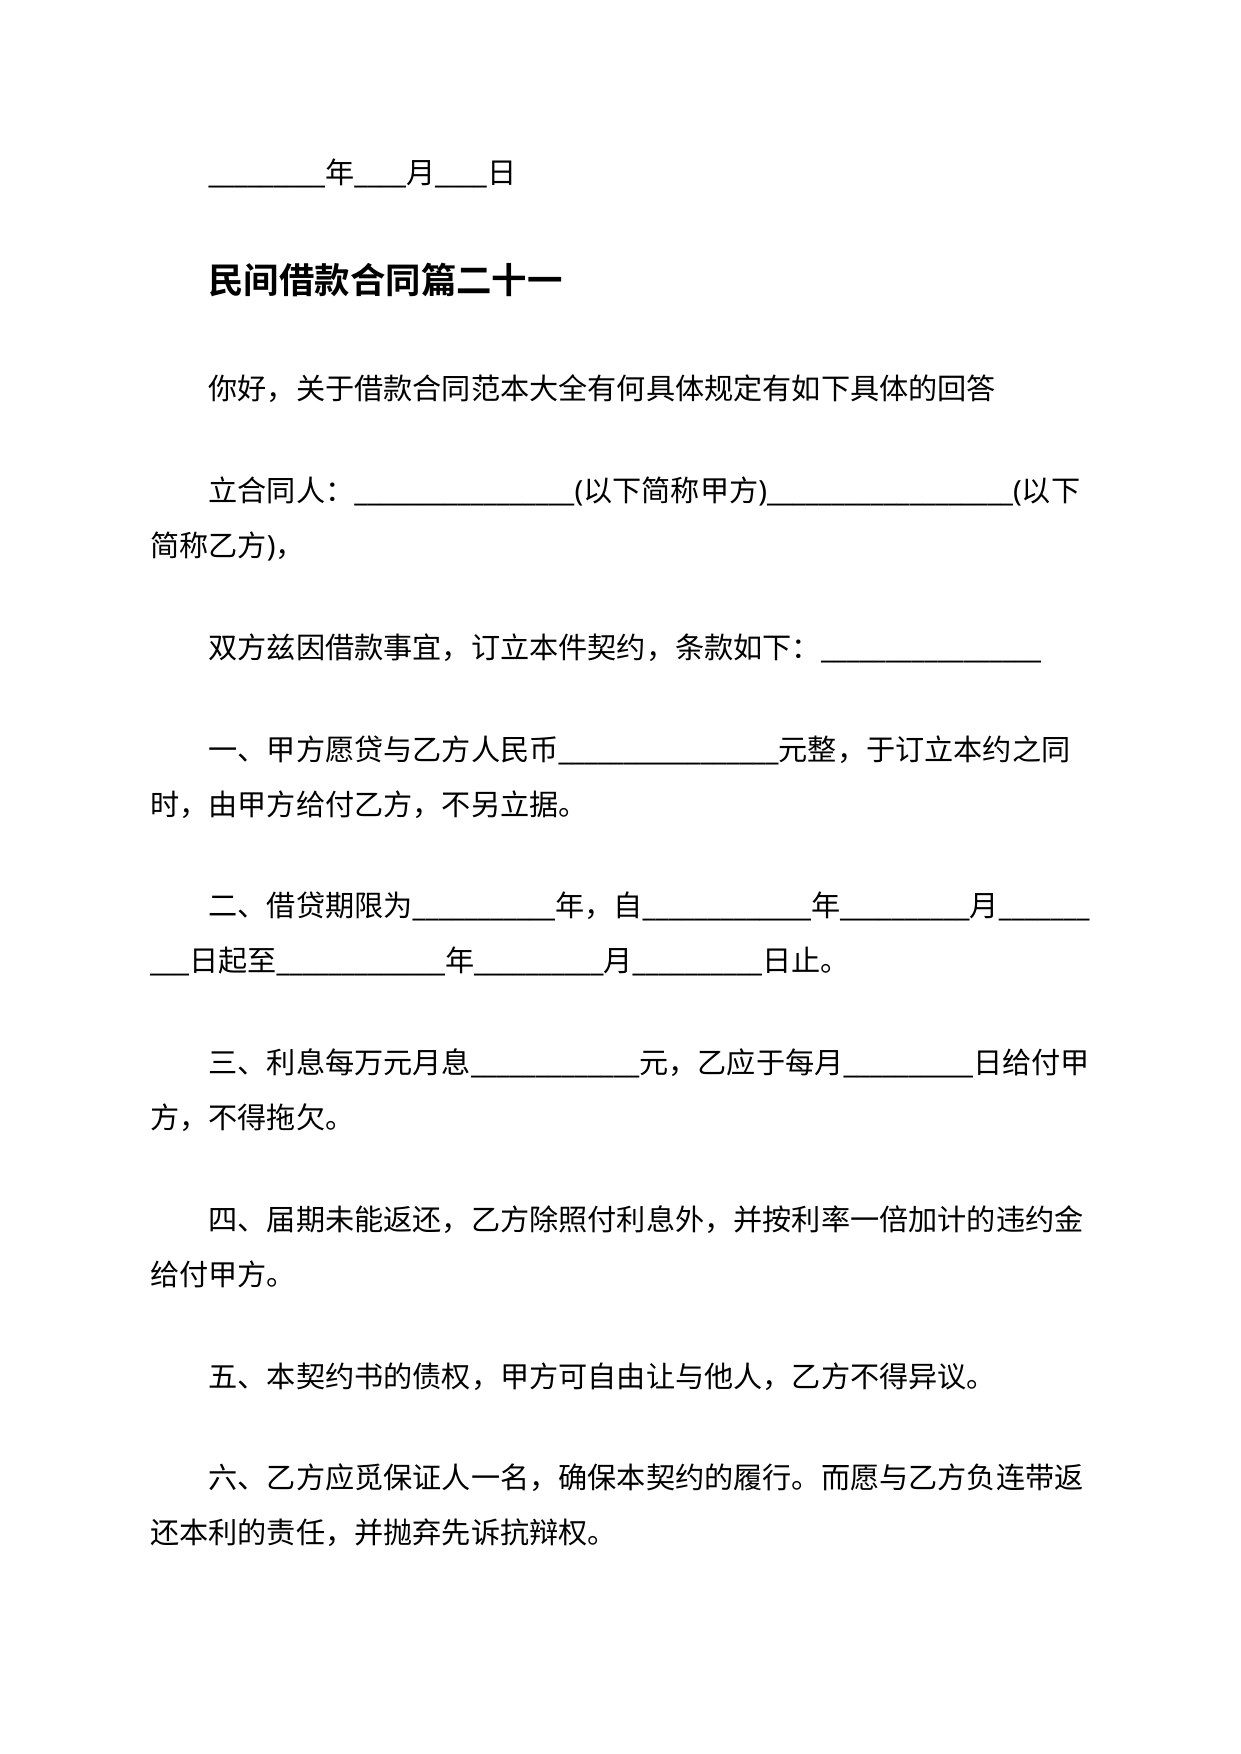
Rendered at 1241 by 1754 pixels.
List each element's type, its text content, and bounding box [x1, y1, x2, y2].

text 六、乙方应觅保证人一名，确保本契约的履行。而愿与乙方负连带返还本利的责任，并抛弃先诉抗辩权。 [150, 1455, 1090, 1552]
text 双方兹因借款事宜，订立本件契约，条款如下：_________________ [150, 624, 1090, 667]
text 民间借款合同篇二十一 [150, 252, 1090, 303]
text 二、借贷期限为___________年，自_____________年__________月__________日起至_____________年__________月__________日止。 [150, 883, 1090, 980]
text 立合同人：_________________(以下简称甲方)___________________(以下简称乙方)， [150, 467, 1090, 564]
text _________年____月____日 [150, 150, 1090, 192]
text 四、届期未能返还，乙方除照付利息外，并按利率一倍加计的违约金给付甲方。 [150, 1197, 1090, 1294]
text 一、甲方愿贷与乙方人民币_________________元整，于订立本约之同时，由甲方给付乙方，不另立据。 [150, 726, 1090, 823]
text 你好，关于借款合同范本大全有何具体规定有如下具体的回答 [150, 365, 1090, 408]
text 三、利息每万元月息_____________元，乙应于每月__________日给付甲方，不得拖欠。 [150, 1040, 1090, 1137]
text 五、本契约书的债权，甲方可自由让与他人，乙方不得异议。 [150, 1353, 1090, 1396]
